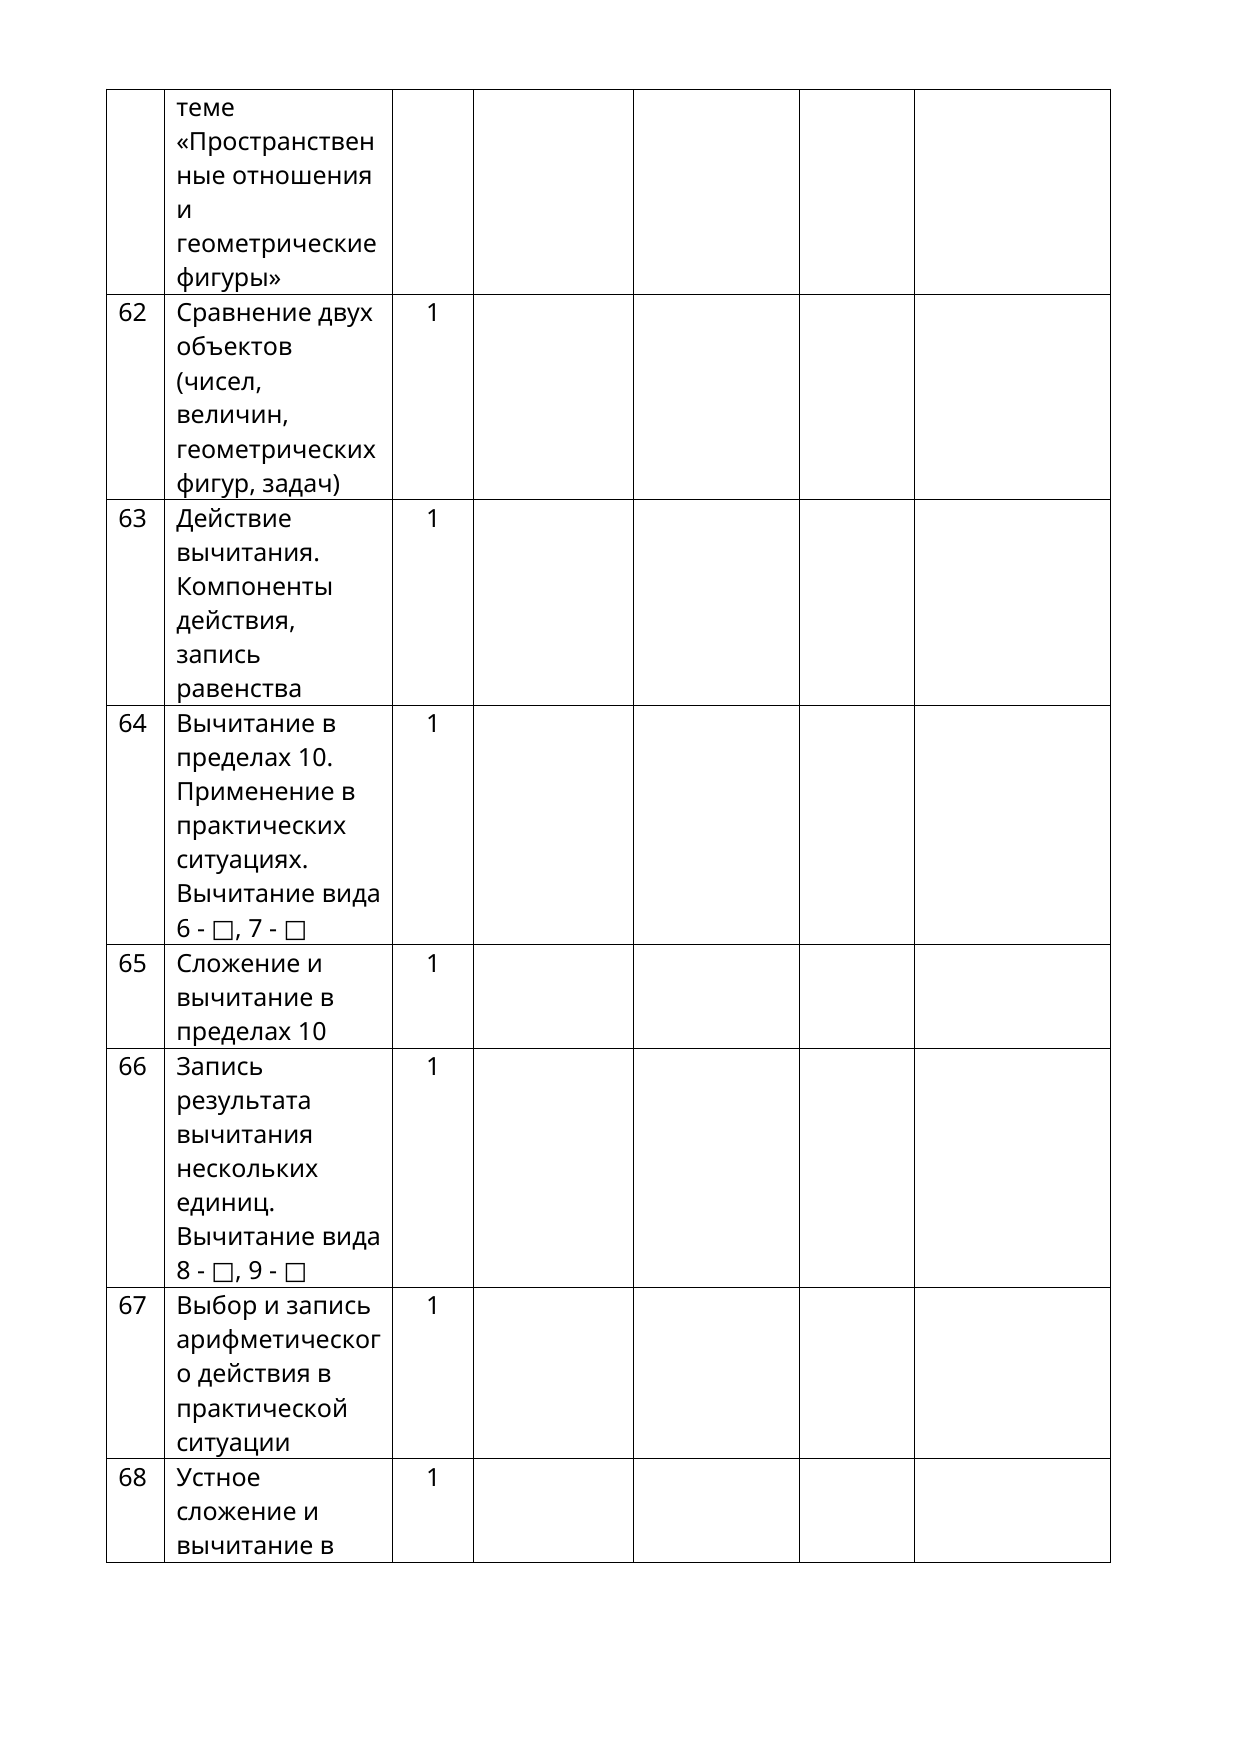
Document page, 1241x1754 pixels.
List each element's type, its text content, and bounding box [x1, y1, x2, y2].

table_cell [474, 1049, 633, 1287]
table_cell [915, 1459, 1110, 1562]
table_cell Вычитание в пределах 10. Применение в практических ситуациях. Вычитание вида 6 - □, 7 - □ [165, 706, 392, 944]
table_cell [165, 90, 392, 294]
table_cell [474, 90, 633, 294]
table_cell 63 [107, 500, 164, 705]
table_cell [634, 1459, 799, 1562]
table_cell [800, 295, 914, 499]
table_cell [800, 945, 914, 1047]
table_cell 61 [107, 90, 164, 294]
table_cell [915, 90, 1110, 294]
table_cell Сравнение двух объектов (чисел, величин, геометрических фигур, задач) [165, 295, 392, 499]
table_cell [634, 1288, 799, 1458]
table_cell 1 [393, 295, 473, 499]
table_cell 67 [107, 1288, 164, 1458]
table_cell 1 [393, 90, 473, 294]
table_cell Действие вычитания. Компоненты действия, запись равенства [165, 500, 392, 705]
table_cell [800, 500, 914, 705]
table_cell [474, 1459, 633, 1562]
table_cell [634, 706, 799, 944]
table_cell [800, 90, 914, 294]
table_cell Выбор и запись арифметического действия в практической ситуации [165, 1288, 392, 1458]
table_cell 65 [107, 945, 164, 1047]
table_cell [634, 90, 799, 294]
table_cell 1 [393, 706, 473, 944]
table_cell [634, 295, 799, 499]
table_cell [800, 1049, 914, 1287]
table_cell [800, 1288, 914, 1458]
table_cell [915, 1288, 1110, 1458]
table_cell 1 [393, 1049, 473, 1287]
table_cell [634, 500, 799, 705]
table_cell [634, 1049, 799, 1287]
table_cell 1 [393, 500, 473, 705]
table_cell 68 [107, 1459, 164, 1562]
table_cell [915, 945, 1110, 1047]
table_cell [915, 706, 1110, 944]
table_cell [474, 500, 633, 705]
table_cell [634, 945, 799, 1047]
table_cell 1 [393, 1459, 473, 1562]
table_cell 1 [393, 945, 473, 1047]
table_cell 64 [107, 706, 164, 944]
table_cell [165, 1459, 392, 1562]
table_cell [474, 1288, 633, 1458]
table_cell 62 [107, 295, 164, 499]
table_cell 66 [107, 1049, 164, 1287]
table_cell Запись результата вычитания нескольких единиц. Вычитание вида 8 - □, 9 - □ [165, 1049, 392, 1287]
table_cell [800, 1459, 914, 1562]
table_cell [915, 1049, 1110, 1287]
table_cell Сложение и вычитание в пределах 10 [165, 945, 392, 1047]
table_cell [800, 706, 914, 944]
table_cell [474, 945, 633, 1047]
table_cell [474, 706, 633, 944]
table_cell [915, 500, 1110, 705]
table_cell [474, 295, 633, 499]
table_cell [915, 295, 1110, 499]
table_cell 1 [393, 1288, 473, 1458]
